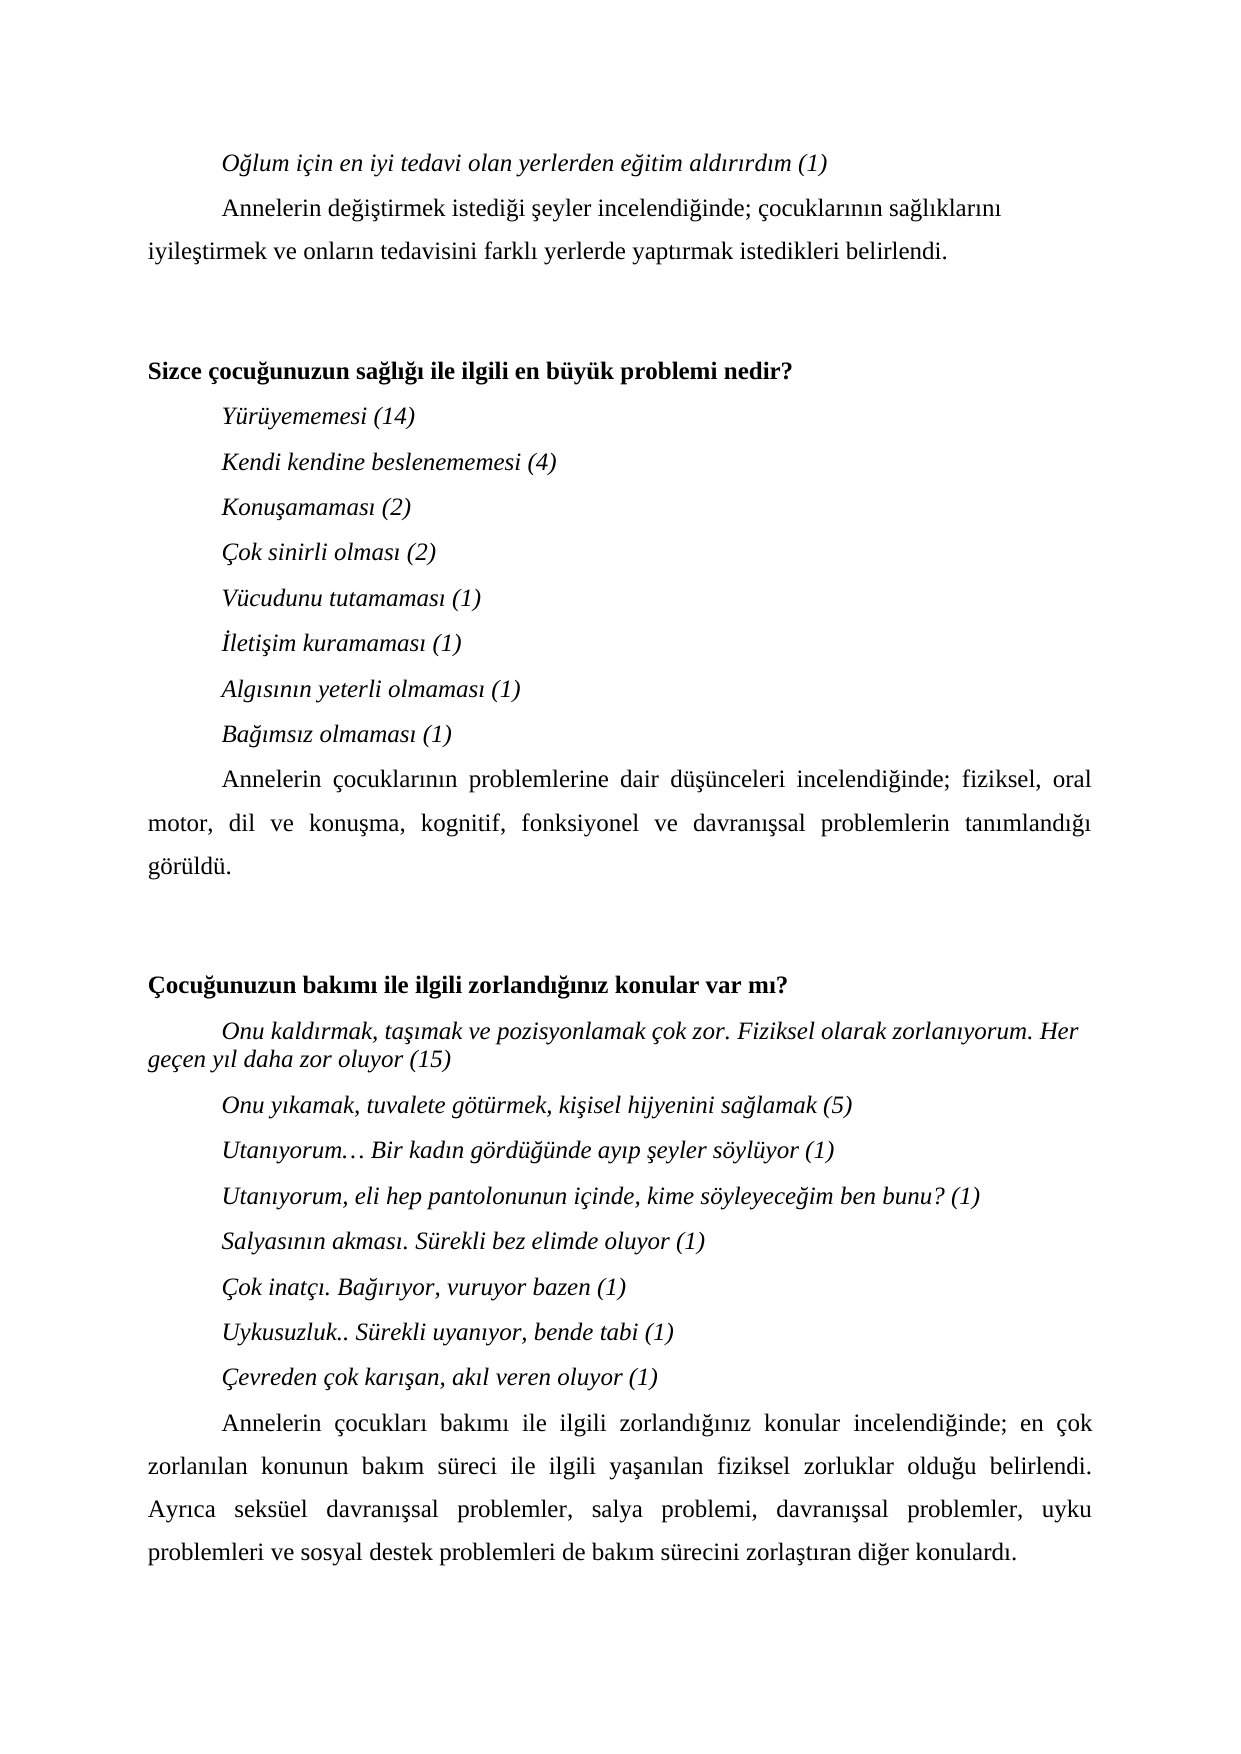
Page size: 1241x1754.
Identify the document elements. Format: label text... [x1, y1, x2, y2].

text Utanıyorum… Bir kadın gördüğünde ayıp şeyler söylüyor (1) [148, 1135, 1093, 1164]
text Onu yıkamak, tuvalete götürmek, kişisel hijyenini sağlamak (5) [148, 1090, 1093, 1119]
text Sizce çocuğunuzun sağlığı ile ilgili en büyük problemi nedir? [148, 356, 1093, 384]
text Bağımsız olmaması (1) [148, 719, 1093, 748]
text Utanıyorum, eli hep pantolonunun içinde, kime söyleyeceğim ben bunu? (1) [148, 1181, 1093, 1209]
text Çevreden çok karışan, akıl veren oluyor (1) [148, 1362, 1093, 1391]
text Oğlum için en iyi tedavi olan yerlerden eğitim aldırırdım (1) [148, 148, 1093, 176]
text Uykusuzluk.. Sürekli uyanıyor, bende tabi (1) [148, 1317, 1093, 1346]
text Annelerin çocukları bakımı ile ilgili zorlandığınız konular incelendiğinde; en çok zorlanılan konunun bakım süreci ile ilgili yaşanılan fiziksel zorluklar olduğu belirlendi. Ayrıca seksüel davranışsal problemler, salya problemi, davranışsal problemler, uyku problemleri ve sosyal destek problemleri de bakım sürecini zorlaştıran diğer konulardı. [148, 1408, 1093, 1566]
text Algısının yeterli olmaması (1) [148, 674, 1093, 702]
text Vücudunu tutamaması (1) [148, 583, 1093, 612]
text Konuşamaması (2) [148, 492, 1093, 521]
text İletişim kuramaması (1) [148, 628, 1093, 657]
text Yürüyememesi (14) [148, 401, 1093, 430]
text Annelerin değiştirmek istediği şeyler incelendiğinde; çocuklarının sağlıklarını iyileştirmek ve onların tedavisini farklı yerlerde yaptırmak istedikleri belirlendi. [148, 193, 1093, 265]
text Kendi kendine beslenememesi (4) [148, 447, 1093, 475]
text Annelerin çocuklarının problemlerine dair düşünceleri incelendiğinde; fiziksel, oral motor, dil ve konuşma, kognitif, fonksiyonel ve davranışsal problemlerin tanımlandığı görüldü. [148, 764, 1093, 879]
text Çocuğunuzun bakımı ile ilgili zorlandığınız konular var mı? [148, 970, 1093, 999]
text Onu kaldırmak, taşımak ve pozisyonlamak çok zor. Fiziksel olarak zorlanıyorum. Her geçen yıl daha zor oluyor (15) [148, 1016, 1093, 1073]
text Çok sinirli olması (2) [148, 537, 1093, 566]
text Çok inatçı. Bağırıyor, vuruyor bazen (1) [148, 1272, 1093, 1300]
text Salyasının akması. Sürekli bez elimde oluyor (1) [148, 1226, 1093, 1255]
